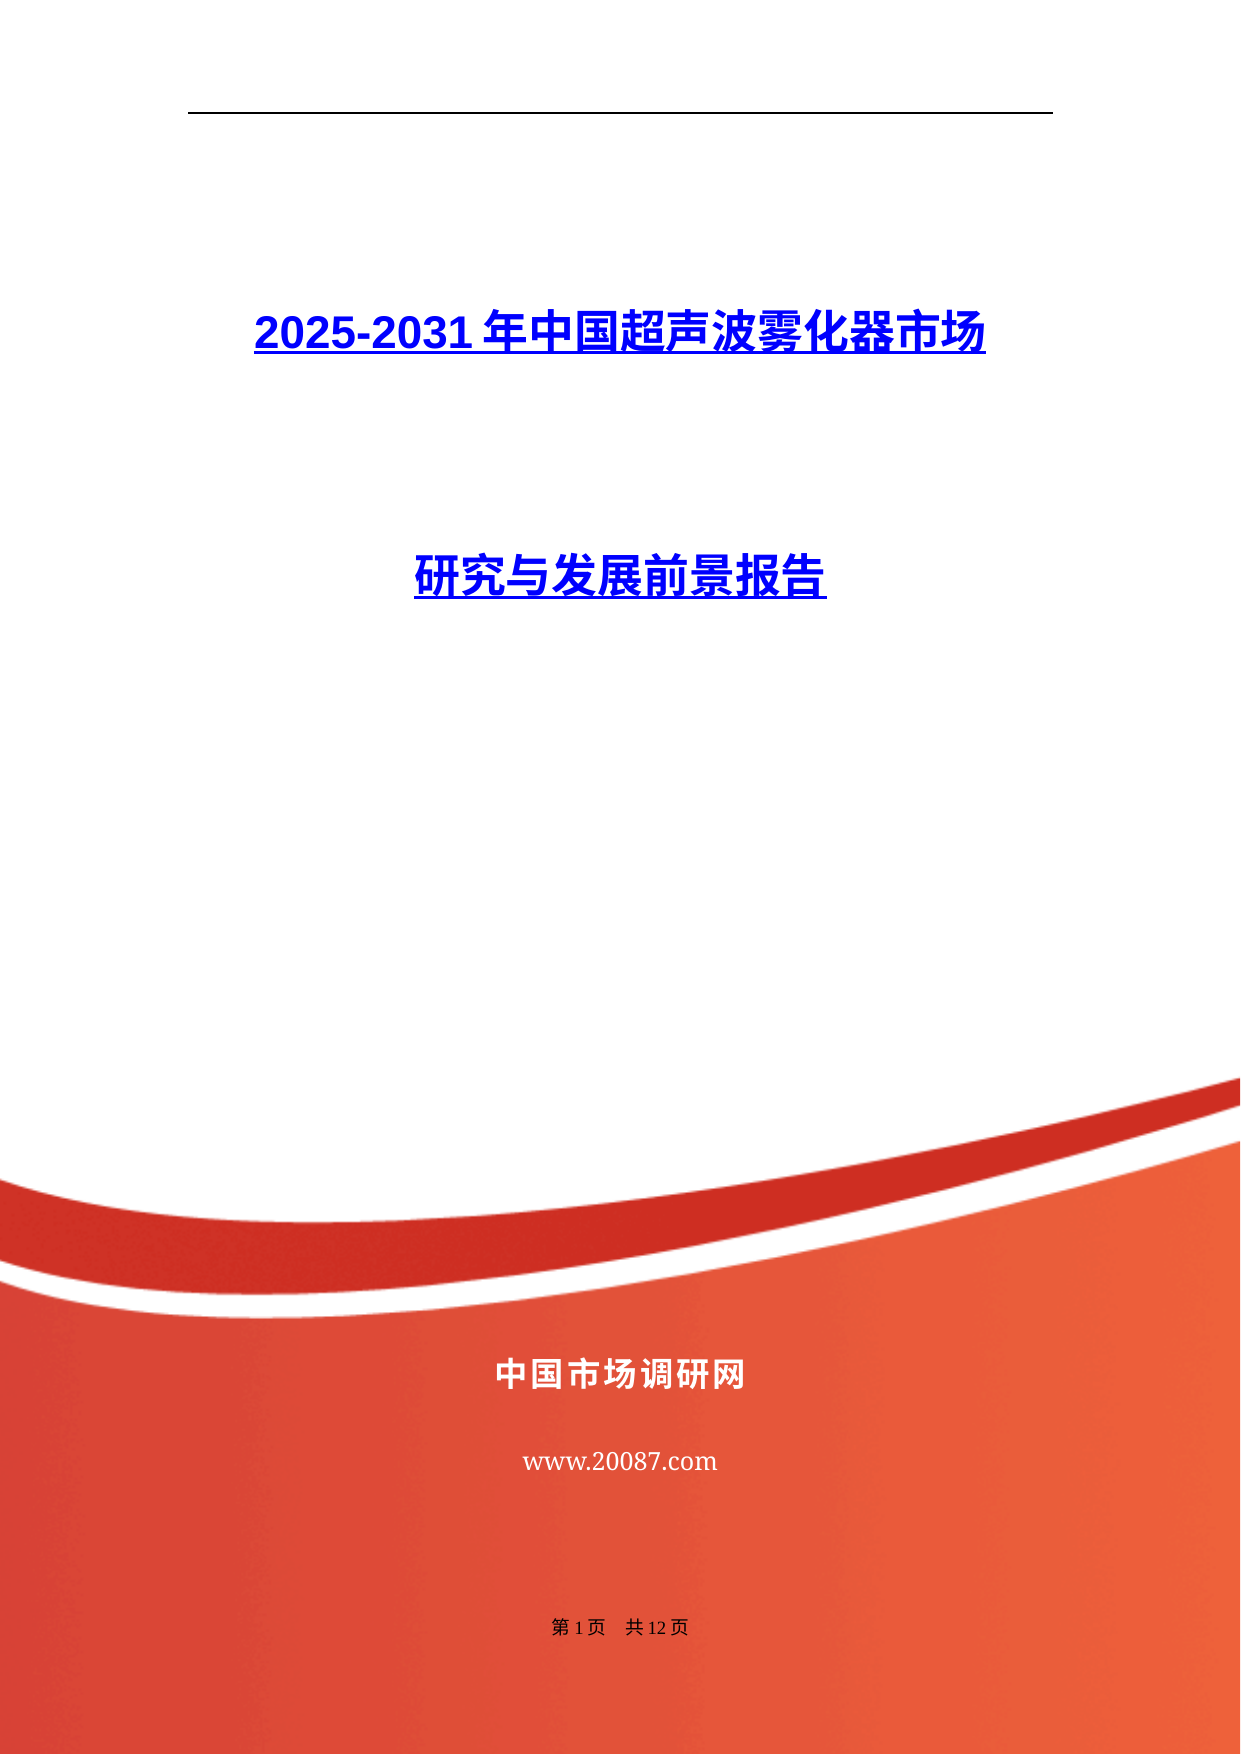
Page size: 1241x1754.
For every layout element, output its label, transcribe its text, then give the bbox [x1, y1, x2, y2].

table_header 2025-2031年中国超声波雾化器市场研究与发展前景报告 [188, 207, 1053, 773]
text www.20087.com [187, 1428, 1053, 1493]
picture [0, 1006, 1241, 1754]
subtitle 中国市场调研网 [187, 1339, 1053, 1404]
